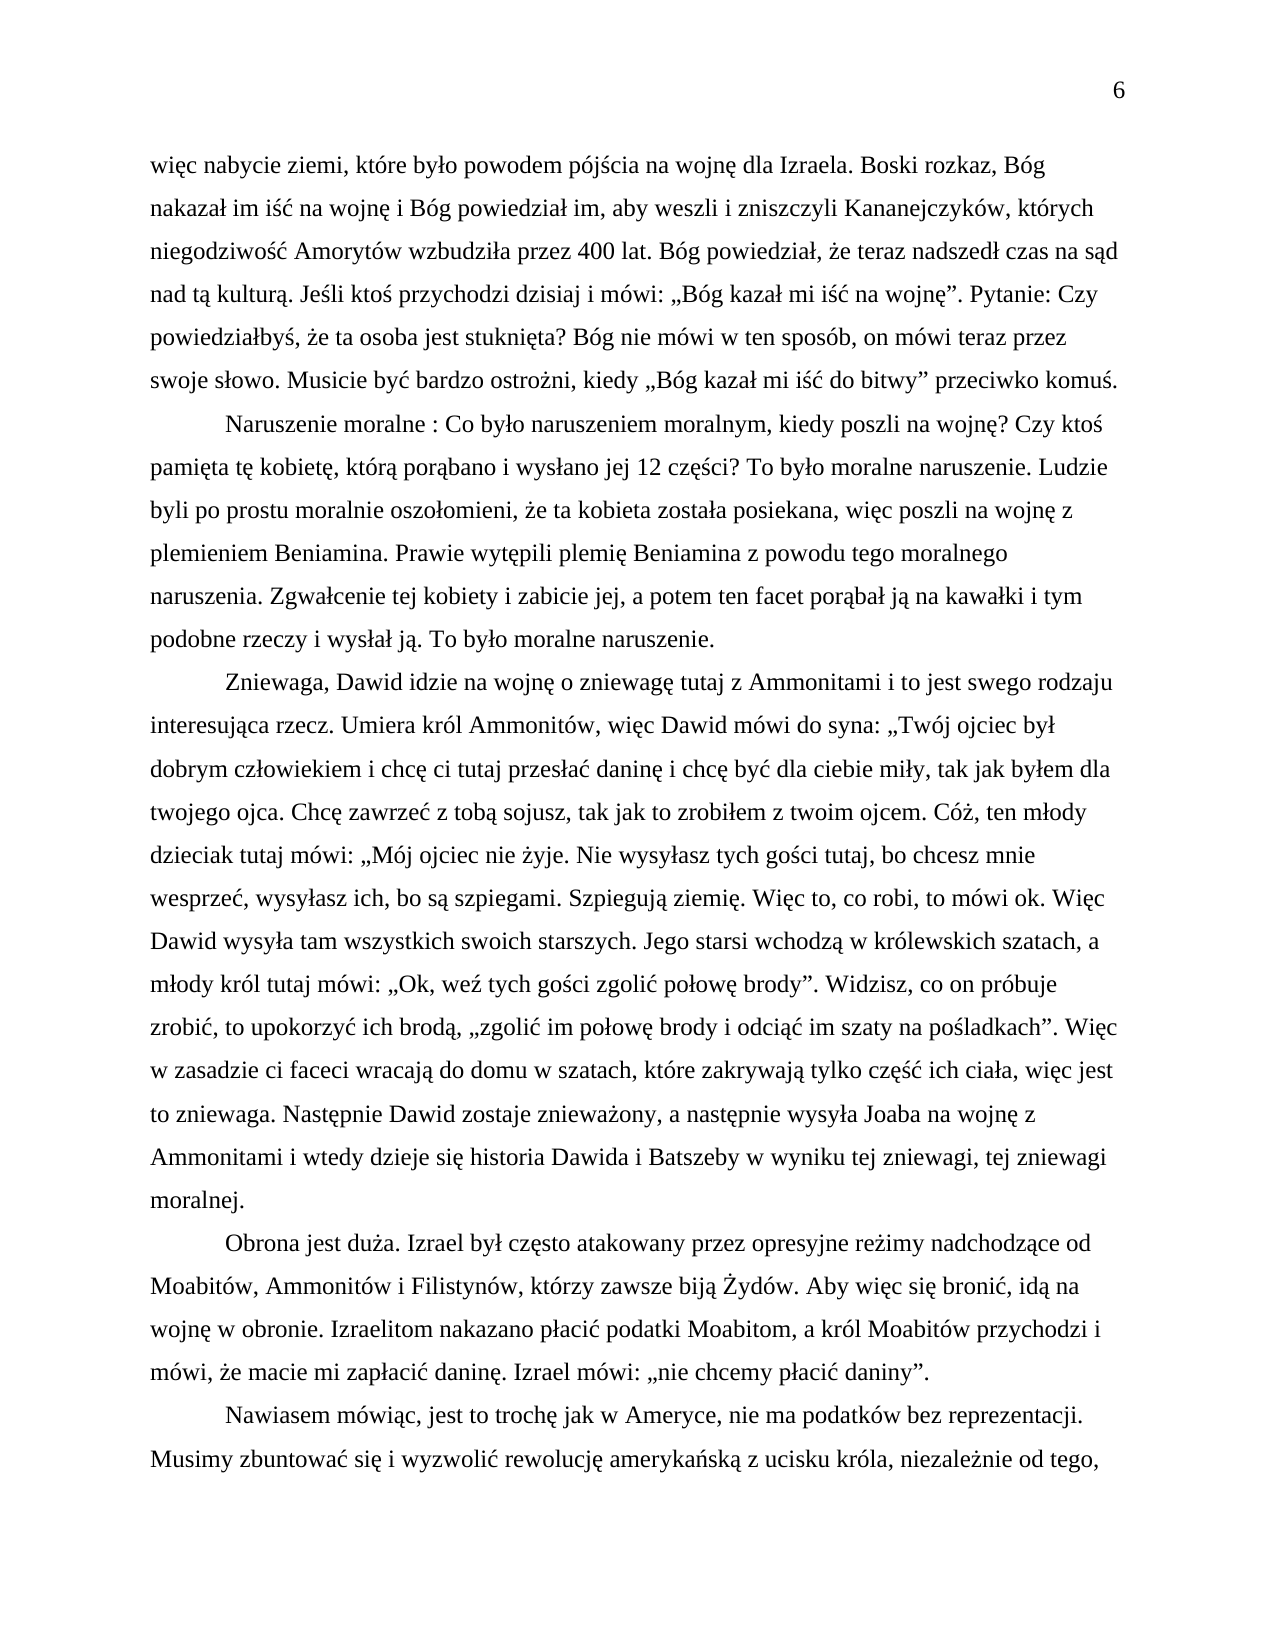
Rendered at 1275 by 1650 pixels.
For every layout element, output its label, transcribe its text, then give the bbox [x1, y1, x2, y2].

text Naruszenie moralne : Co było naruszeniem moralnym, kiedy poszli na wojnę? Czy ktoś pamięta tę kobietę, którą porąbano i wysłano jej 12 części? To było moralne naruszenie. Ludzie byli po prostu moralnie oszołomieni, że ta kobieta została posiekana, więc poszli na wojnę z plemieniem Beniamina. Prawie wytępili plemię Beniamina z powodu tego moralnego naruszenia. Zgwałcenie tej kobiety i zabicie jej, a potem ten facet porąbał ją na kawałki i tym podobne rzeczy i wysłał ją. To było moralne naruszenie. Zniewaga, Dawid idzie na wojnę o zniewagę tutaj z Ammonitami i to jest swego rodzaju interesująca rzecz. Umiera król Ammonitów, więc Dawid mówi do syna: „Twój ojciec był dobrym człowiekiem i chcę ci tutaj przesłać daninę i chcę być dla ciebie miły, tak jak byłem dla twojego ojca. Chcę zawrzeć z tobą sojusz, tak jak to zrobiłem z twoim ojcem. Cóż, ten młody dzieciak tutaj mówi: „Mój ojciec nie żyje. Nie wysyłasz tych gości tutaj, bo chcesz mnie wesprzeć, wysyłasz ich, bo są szpiegami. Szpiegują ziemię. Więc to, co robi, to mówi ok. Więc Dawid wysyła tam wszystkich swoich starszych. Jego starsi wchodzą w królewskich szatach, a młody król tutaj mówi: „Ok, weź tych gości zgolić połowę brody”. Widzisz, co on próbuje zrobić, to upokorzyć ich brodą, „zgolić im połowę brody i odciąć im szaty na pośladkach”. Więc w zasadzie ci faceci wracają do domu w szatach, które zakrywają tylko część ich ciała, więc jest to zniewaga. Następnie Dawid zostaje znieważony, a następnie wysyła Joaba na wojnę z Ammonitami i wtedy dzieje się historia Dawida i Batszeby w wyniku tej zniewagi, tej zniewagi moralnej. Obrona jest duża. Izrael był często atakowany przez opresyjne reżimy nadchodzące od Moabitów, Ammonitów i Filistynów, którzy zawsze biją Żydów. Aby więc się bronić, idą na wojnę w obronie. Izraelitom nakazano płacić podatki Moabitom, a król Moabitów przychodzi i mówi, że macie mi zapłacić daninę. Izrael mówi: „nie chcemy płacić daniny”. [150, 409, 1125, 1386]
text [150, 1401, 1125, 1472]
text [150, 150, 1125, 394]
